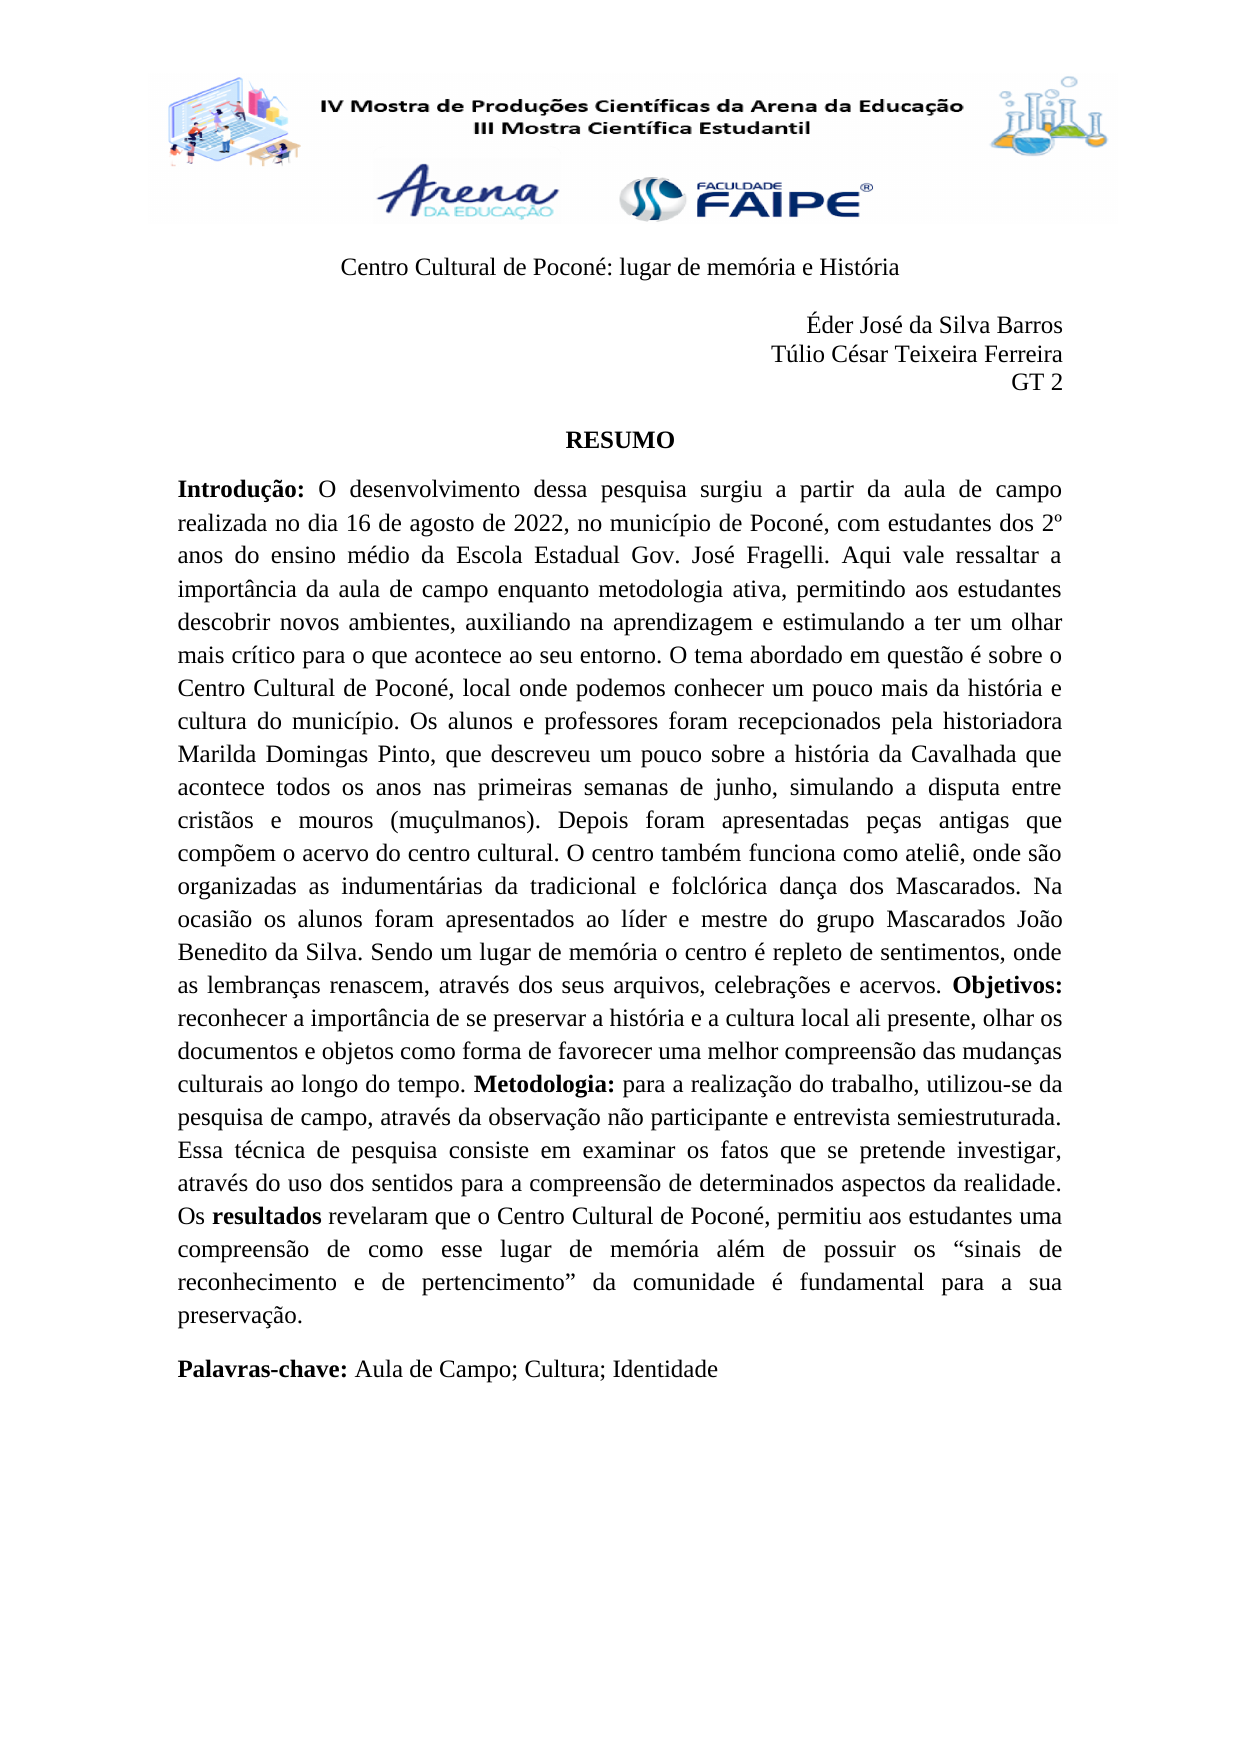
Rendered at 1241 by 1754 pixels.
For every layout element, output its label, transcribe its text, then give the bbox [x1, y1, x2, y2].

text Túlio César Teixeira Ferreira [177, 339, 1063, 367]
text Introdução: O desenvolvimento dessa pesquisa surgiu a partir da aula de campo realizada no dia 16 de agosto de 2022, no município de Poconé, com estudantes dos 2º anos do ensino médio da Escola Estadual Gov. José Fragelli. Aqui vale ressaltar a importância da aula de campo enquanto metodologia ativa, permitindo aos estudantes descobrir novos ambientes, auxiliando na aprendizagem e estimulando a ter um olhar mais crítico para o que acontece ao seu entorno. O tema abordado em questão é sobre o Centro Cultural de Poconé, local onde podemos conhecer um pouco mais da história e cultura do município. Os alunos e professores foram recepcionados pela historiadora Marilda Domingas Pinto, que descreveu um pouco sobre a história da Cavalhada que acontece todos os anos nas primeiras semanas de junho, simulando a disputa entre cristãos e mouros (muçulmanos). Depois foram apresentadas peças antigas que compõem o acervo do centro cultural. O centro também funciona como ateliê, onde são organizadas as indumentárias da tradicional e folclórica dança dos Mascarados. Na ocasião os alunos foram apresentados ao líder e mestre do grupo Mascarados João Benedito da Silva. Sendo um lugar de memória o centro é repleto de sentimentos, onde as lembranças renascem, através dos seus arquivos, celebrações e acervos. Objetivos: reconhecer a importância de se preservar a história e a cultura local ali presente, olhar os documentos e objetos como forma de favorecer uma melhor compreensão das mudanças culturais ao longo do tempo. Metodologia: para a realização do trabalho, utilizou-se da pesquisa de campo, através da observação não participante e entrevista semiestruturada. Essa técnica de pesquisa consiste em examinar os fatos que se pretende investigar, através do uso dos sentidos para a compreensão de determinados aspectos da realidade. Os resultados revelaram que o Centro Cultural de Poconé, permitiu aos estudantes uma compreensão de como esse lugar de memória além de possuir os “sinais de reconhecimento e de pertencimento” da comunidade é fundamental para a sua preservação. [177, 474, 1063, 1329]
text GT 2 [177, 367, 1063, 396]
text Centro Cultural de Poconé: lugar de memória e História [177, 252, 1063, 281]
text RESUMO [177, 425, 1063, 454]
text Palavras-chave: Aula de Campo; Cultura; Identidade [177, 1354, 1063, 1383]
picture [147, 73, 1119, 224]
text Éder José da Silva Barros [177, 310, 1063, 339]
